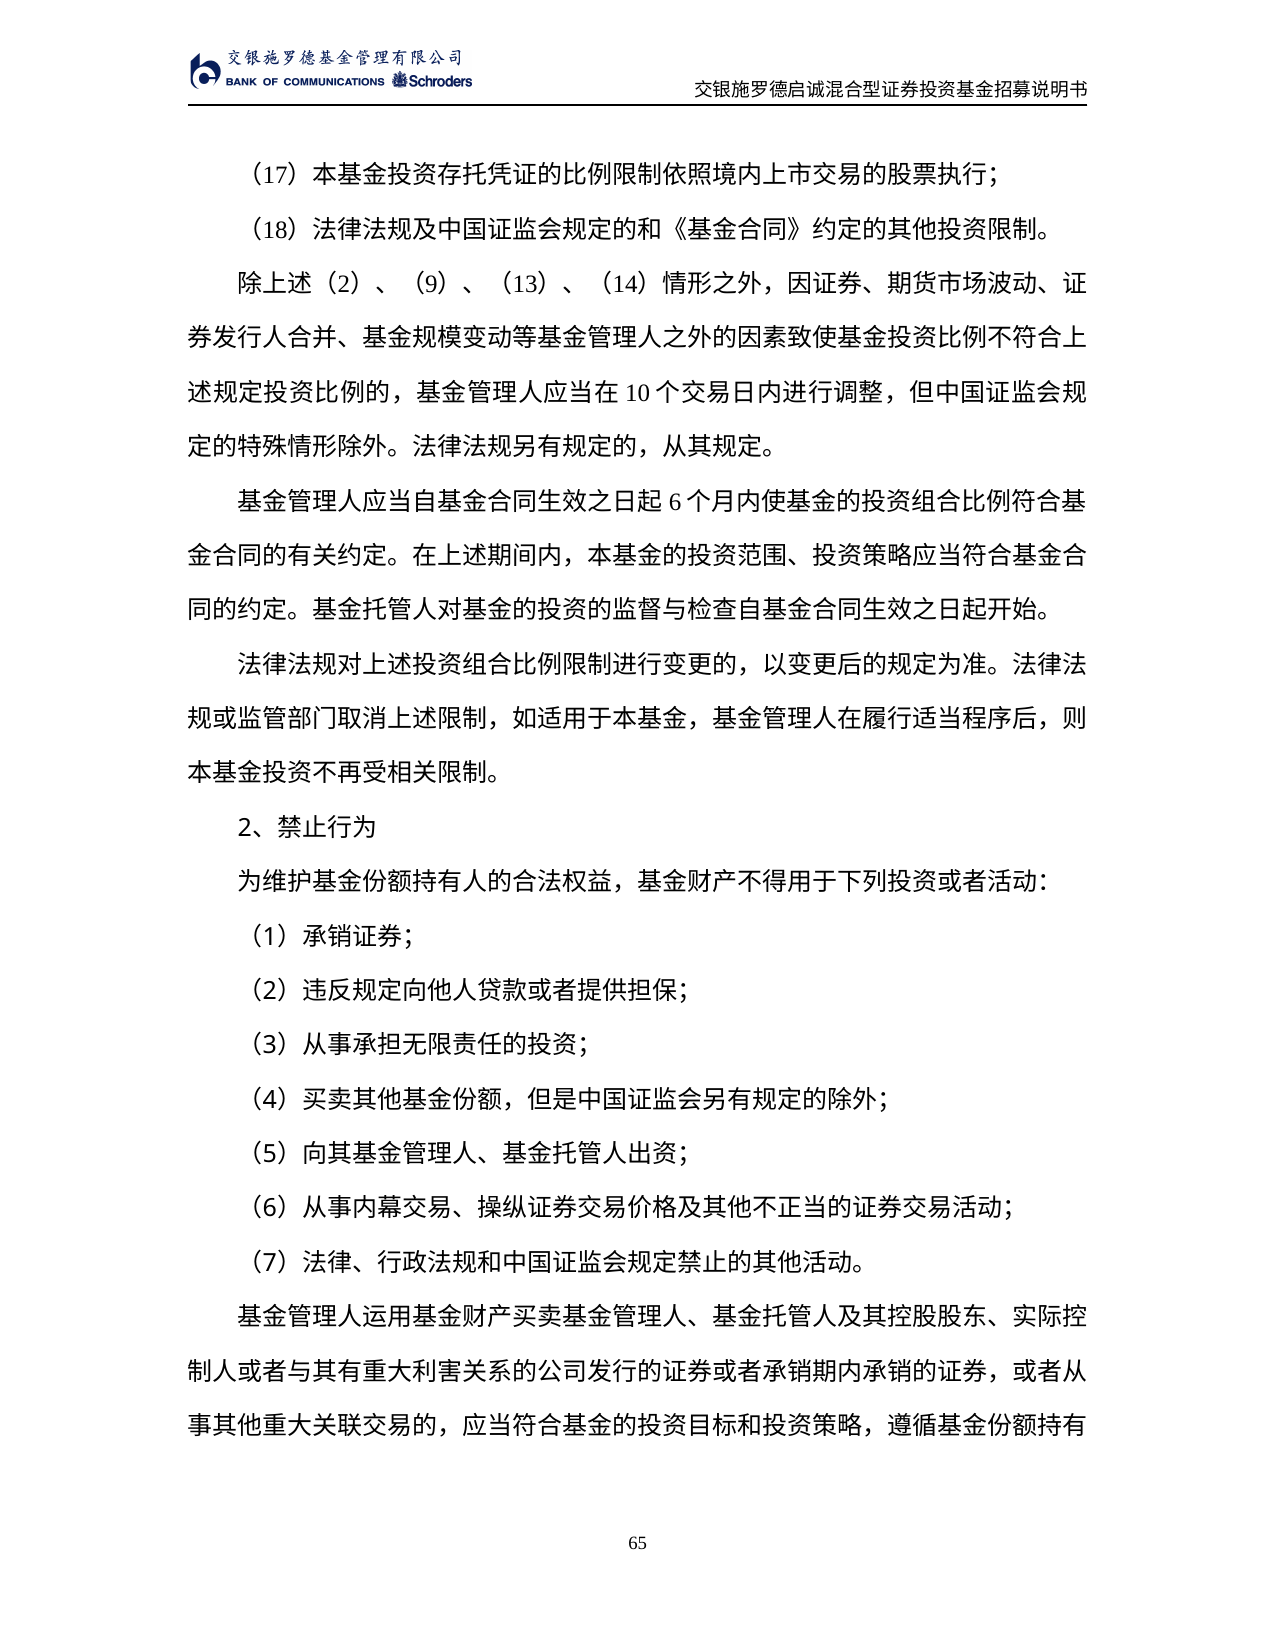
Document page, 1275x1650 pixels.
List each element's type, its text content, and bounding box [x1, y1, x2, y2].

text （5）向其基金管理人、基金托管人出资； [187, 1133, 1087, 1170]
text （1）承销证券； [187, 916, 1087, 952]
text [187, 1297, 1087, 1442]
text 2、禁止行为 [187, 807, 1087, 843]
text （2）违反规定向他人贷款或者提供担保； [187, 970, 1087, 1007]
text 基金管理人应当自基金合同生效之日起6个月内使基金的投资组合比例符合基金合同的有关约定。在上述期间内，本基金的投资范围、投资策略应当符合基金合同的约定。基金托管人对基金的投资的监督与检查自基金合同生效之日起开始。 [187, 481, 1087, 626]
text （7）法律、行政法规和中国证监会规定禁止的其他活动。 [187, 1242, 1087, 1278]
text （18）法律法规及中国证监会规定的和《基金合同》约定的其他投资限制。 [187, 209, 1087, 245]
text （6）从事内幕交易、操纵证券交易价格及其他不正当的证券交易活动； [187, 1188, 1087, 1224]
text 除上述（2）、（9）、（13）、（14）情形之外，因证券、期货市场波动、证券发行人合并、基金规模变动等基金管理人之外的因素致使基金投资比例不符合上述规定投资比例的，基金管理人应当在10个交易日内进行调整，但中国证监会规定的特殊情形除外。法律法规另有规定的，从其规定。 [187, 263, 1087, 463]
text （4）买卖其他基金份额，但是中国证监会另有规定的除外； [187, 1079, 1087, 1115]
text （3）从事承担无限责任的投资； [187, 1025, 1087, 1061]
picture [190, 50, 472, 89]
text 为维护基金份额持有人的合法权益，基金财产不得用于下列投资或者活动： [187, 862, 1087, 898]
text 法律法规对上述投资组合比例限制进行变更的，以变更后的规定为准。法律法规或监管部门取消上述限制，如适用于本基金，基金管理人在履行适当程序后，则本基金投资不再受相关限制。 [187, 644, 1087, 789]
text （17）本基金投资存托凭证的比例限制依照境内上市交易的股票执行； [187, 155, 1087, 191]
